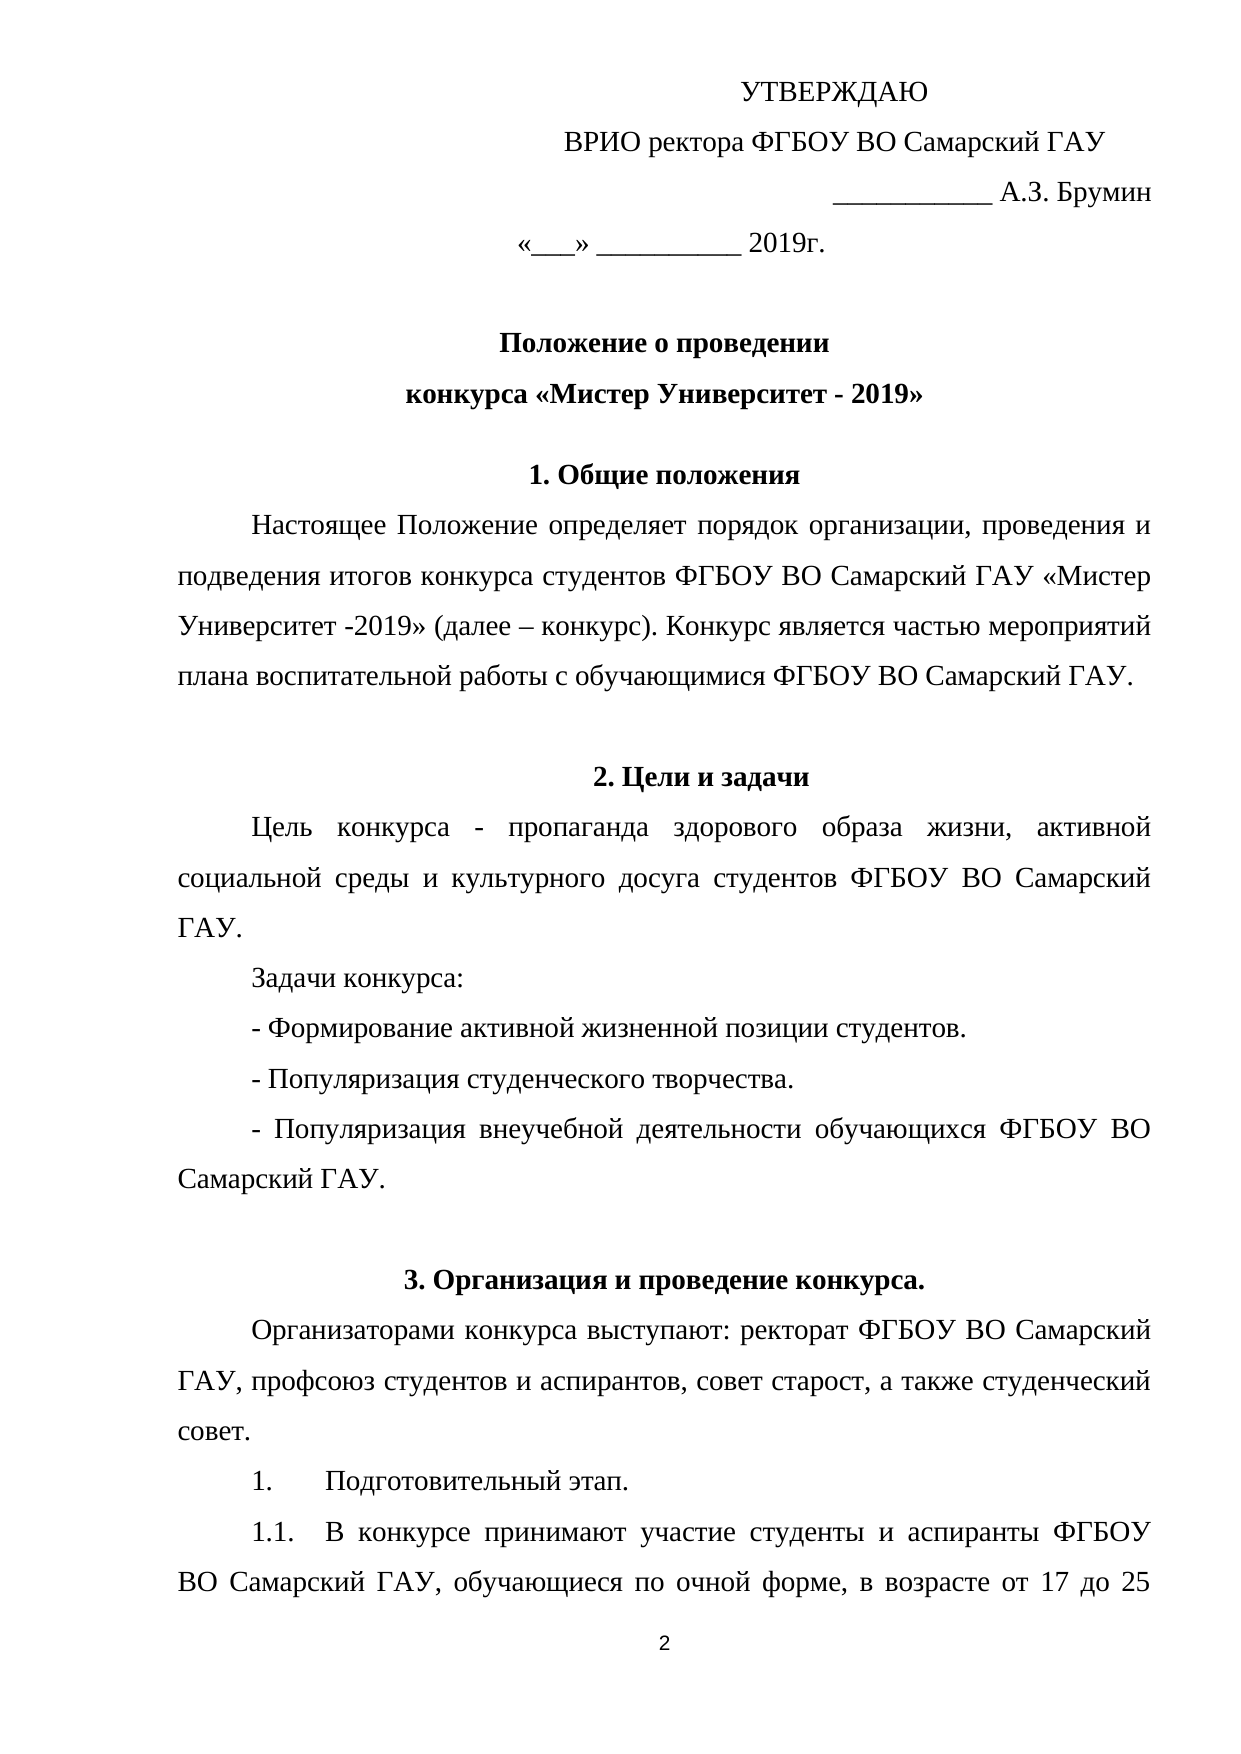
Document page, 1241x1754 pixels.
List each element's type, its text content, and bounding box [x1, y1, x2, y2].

text 2. Цели и задачи [177, 759, 1151, 793]
text - Популяризация внеучебной деятельности обучающихся ФГБОУ ВО Самарский ГАУ. [177, 1111, 1151, 1195]
text ___________ А.З. Брумин [517, 174, 1151, 208]
text УТВЕРЖДАЮ [517, 74, 1151, 107]
text - Формирование активной жизненной позиции студентов. [177, 1011, 1151, 1044]
text Организаторами конкурса выступают: ректорат ФГБОУ ВО Самарский ГАУ, профсоюз студентов и аспирантов, совет старост, а также студенческий совет. [177, 1312, 1151, 1447]
text Настоящее Положение определяет порядок организации, проведения и подведения итогов конкурса студентов ФГБОУ ВО Самарский ГАУ «Мистер Университет -2019» (далее – конкурс). Конкурс является частью мероприятий плана воспитательной работы с обучающимися ФГБОУ ВО Самарский ГАУ. [177, 507, 1151, 692]
text конкурса «Мистер Университет - 2019» [177, 376, 1151, 445]
text Цель конкурса - пропаганда здорового образа жизни, активной социальной среды и культурного досуга студентов ФГБОУ ВО Самарский ГАУ. [177, 809, 1151, 943]
text 3. Организация и проведение конкурса. [177, 1262, 1151, 1296]
text - Популяризация студенческого творчества. [177, 1061, 1151, 1094]
list Подготовительный этап. [177, 1463, 1151, 1497]
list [177, 1514, 1151, 1598]
text Положение о проведении [177, 325, 1151, 359]
text ВРИО ректора ФГБОУ ВО Самарский ГАУ [517, 124, 1151, 158]
text 1. Общие положения [177, 457, 1151, 491]
text Задачи конкурса: [177, 960, 1151, 994]
text «___» __________ 2019г. [517, 225, 1151, 258]
